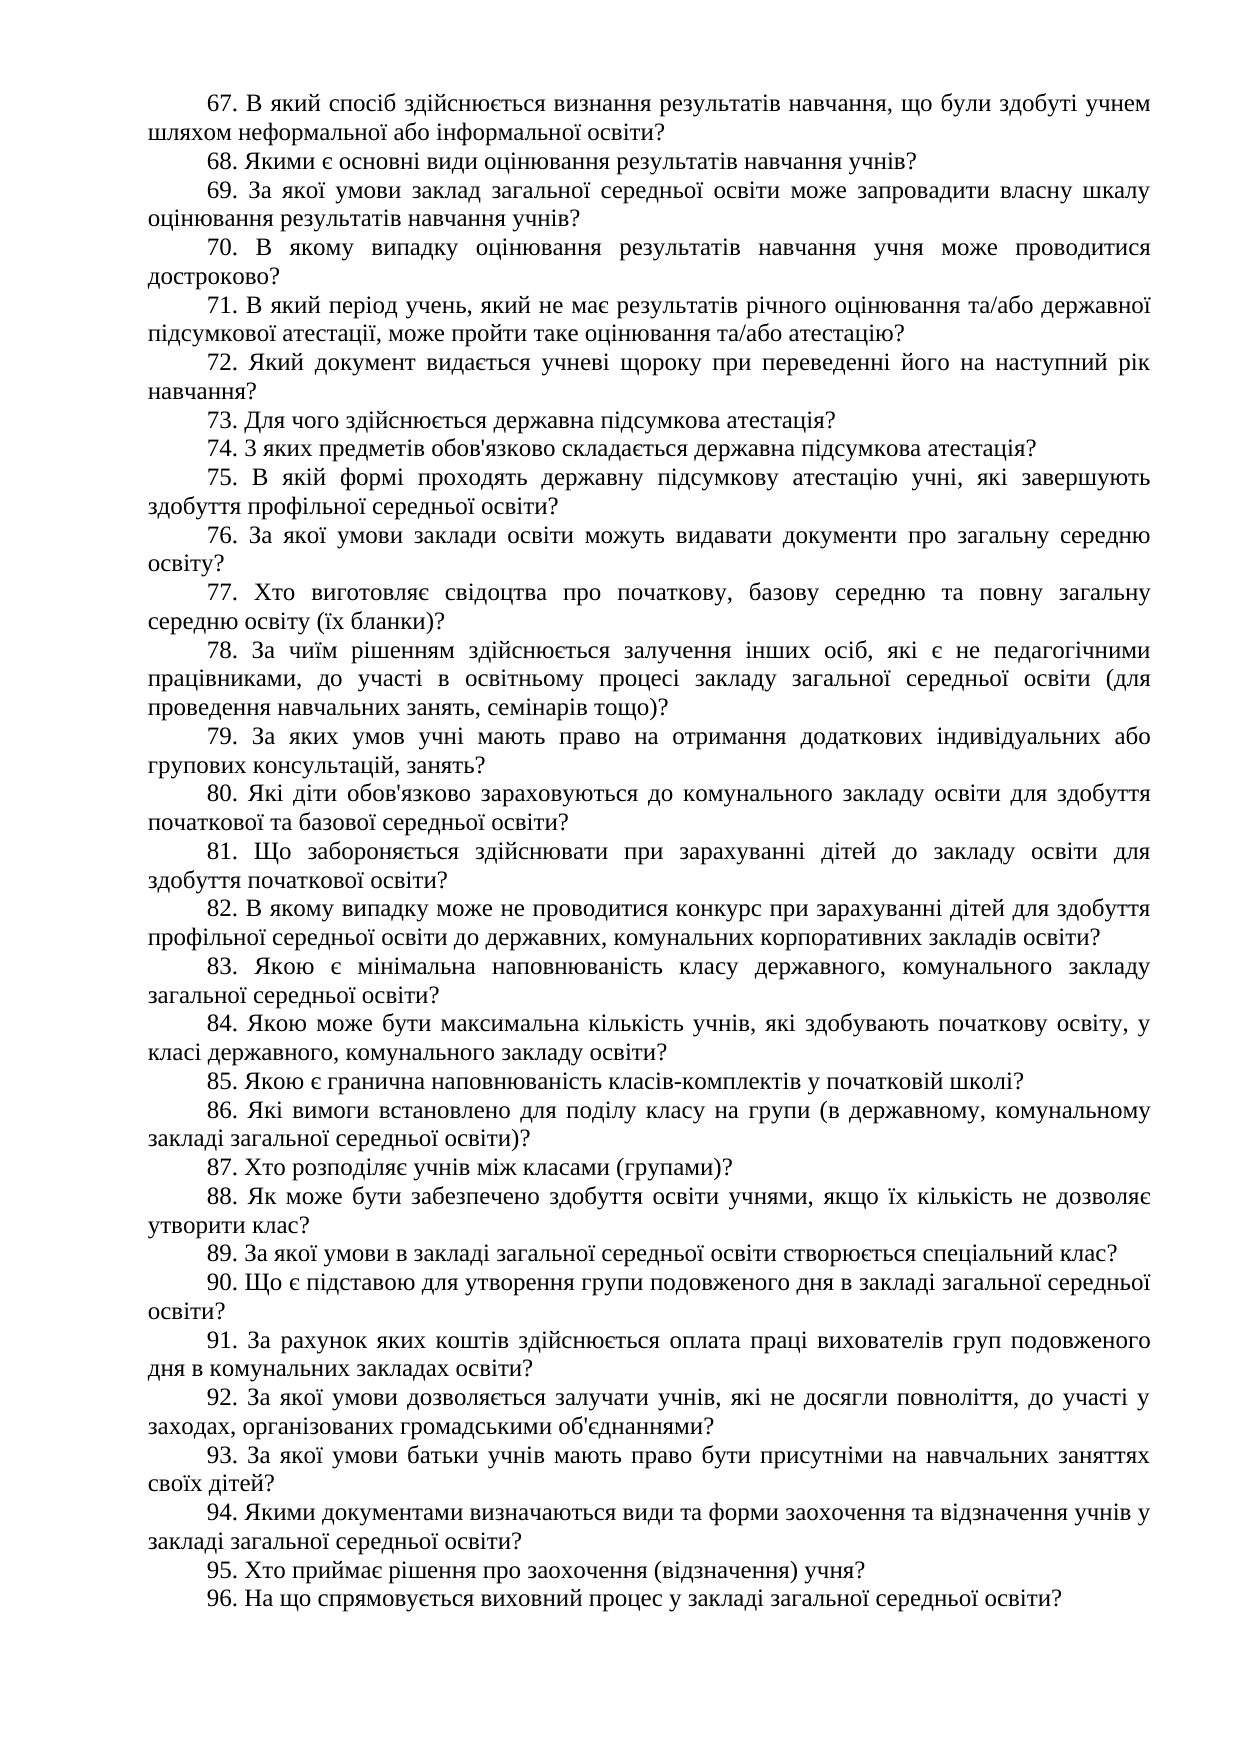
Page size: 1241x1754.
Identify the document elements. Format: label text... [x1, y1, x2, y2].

text 85. Якою є гранична наповнюваність класів-комплектів у початковій школі? [148, 1066, 1152, 1095]
text 77. Хто виготовляє свідоцтва про початкову, базову середню та повну загальну середню освіту (їх бланки)? [148, 577, 1152, 635]
text 67. В який спосіб здійснюється визнання результатів навчання, що були здобуті учнем шляхом неформальної або інформальної освіти? [148, 88, 1152, 146]
text 95. Хто приймає рішення про заохочення (відзначення) учня? [148, 1555, 1152, 1583]
text 76. За якої умови заклади освіти можуть видавати документи про загальну середню освіту? [148, 520, 1152, 577]
text 82. В якому випадку може не проводитися конкурс при зарахуванні дітей для здобуття профільної середньої освіти до державних, комунальних корпоративних закладів освіти? [148, 893, 1152, 951]
text 79. За яких умов учні мають право на отримання додаткових індивідуальних або групових консультацій, занять? [148, 721, 1152, 778]
text 91. За рахунок яких коштів здійснюється оплата праці вихователів груп подовженого дня в комунальних закладах освіти? [148, 1325, 1152, 1382]
text 93. За якої умови батьки учнів мають право бути присутніми на навчальних заняттях своїх дітей? [148, 1440, 1152, 1497]
text 96. На що спрямовується виховний процес у закладі загальної середньої освіти? [148, 1583, 1152, 1612]
text 75. В якій формі проходять державну підсумкову атестацію учні, які завершують здобуття профільної середньої освіти? [148, 462, 1152, 520]
text 89. За якої умови в закладі загальної середньої освіти створюється спеціальний клас? [148, 1238, 1152, 1267]
text 78. За чиїм рішенням здійснюється залучення інших осіб, які є не педагогічними працівниками, до участі в освітньому процесі закладу загальної середньої освіти (для проведення навчальних занять, семінарів тощо)? [148, 635, 1152, 721]
text 94. Якими документами визначаються види та форми заохочення та відзначення учнів у закладі загальної середньої освіти? [148, 1497, 1152, 1555]
text 81. Що забороняється здійснювати при зарахуванні дітей до закладу освіти для здобуття початкової освіти? [148, 836, 1152, 893]
text 70. В якому випадку оцінювання результатів навчання учня може проводитися достроково? [148, 232, 1152, 290]
text 80. Які діти обов'язково зараховуються до комунального закладу освіти для здобуття початкової та базової середньої освіти? [148, 778, 1152, 836]
text 73. Для чого здійснюється державна підсумкова атестація? [148, 405, 1152, 433]
text 71. В який період учень, який не має результатів річного оцінювання та/або державної підсумкової атестації, може пройти таке оцінювання та/або атестацію? [148, 290, 1152, 347]
text 84. Якою може бути максимальна кількість учнів, які здобувають початкову освіту, у класі державного, комунального закладу освіти? [148, 1008, 1152, 1066]
text 83. Якою є мінімальна наповнюваність класу державного, комунального закладу загальної середньої освіти? [148, 951, 1152, 1008]
text 69. За якої умови заклад загальної середньої освіти може запровадити власну шкалу оцінювання результатів навчання учнів? [148, 175, 1152, 232]
text 86. Які вимоги встановлено для поділу класу на групи (в державному, комунальному закладі загальної середньої освіти)? [148, 1095, 1152, 1152]
text 90. Що є підставою для утворення групи подовженого дня в закладі загальної середньої освіти? [148, 1267, 1152, 1325]
text 87. Хто розподіляє учнів між класами (групами)? [148, 1152, 1152, 1181]
text 72. Який документ видається учневі щороку при переведенні його на наступний рік навчання? [148, 347, 1152, 405]
text 88. Як може бути забезпечено здобуття освіти учнями, якщо їх кількість не дозволяє утворити клас? [148, 1181, 1152, 1238]
text 74. 3 яких предметів обов'язково складається державна підсумкова атестація? [148, 433, 1152, 462]
text 92. За якої умови дозволяється залучати учнів, які не досягли повноліття, до участі у заходах, організованих громадськими об'єднаннями? [148, 1382, 1152, 1440]
text 68. Якими є основні види оцінювання результатів навчання учнів? [148, 146, 1152, 175]
